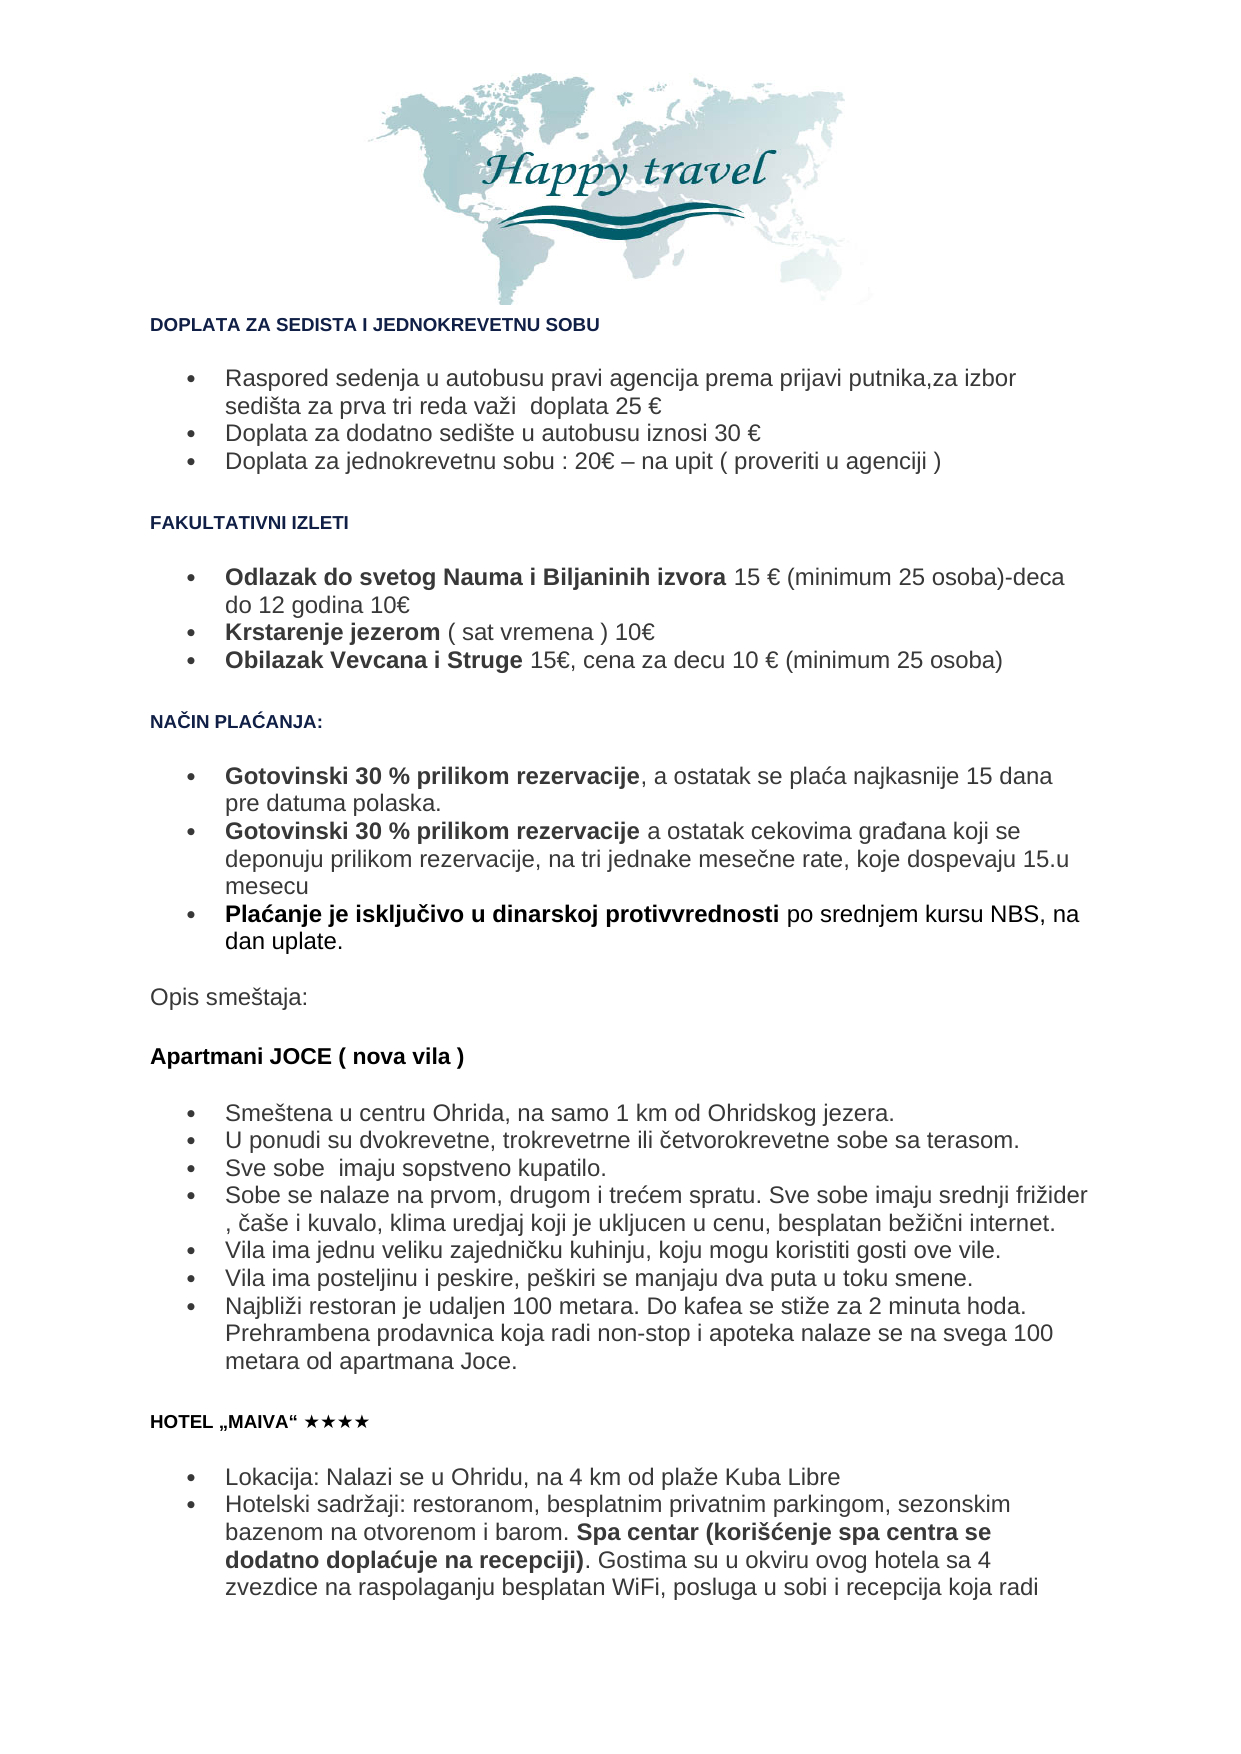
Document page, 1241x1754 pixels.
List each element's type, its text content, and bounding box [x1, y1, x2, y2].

text DOPLATA ZA SEDISTA I JEDNOKREVETNU SOBU [150, 305, 1090, 335]
picture [363, 73, 878, 305]
text NAČIN PLAĆANJA: [150, 702, 1090, 732]
list Odlazak do svetog Nauma i Biljaninih izvora 15 € (minimum 25 osoba)-deca do 12 godina 10€ [187, 563, 1090, 618]
list Lokacija: Nalazi se u Ohridu, na 4 km od plaže Kuba Libre [187, 1463, 1090, 1490]
list Raspored sedenja u autobusu pravi agencija prema prijavi putnika,za izbor sedišta za prva tri reda važi doplata 25 € [187, 364, 1090, 419]
list Obilazak Vevcana i Struge 15€, cena za decu 10 € (minimum 25 osoba) [187, 646, 1090, 673]
text Opis smeštaja: [150, 982, 1090, 1010]
text FAKULTATIVNI IZLETI [150, 504, 1090, 534]
text Apartmani JOCE ( nova vila ) [150, 1039, 1090, 1069]
list Vila ima posteljinu i peskire, peškiri se manjaju dva puta u toku smene. [187, 1264, 1090, 1292]
list Gotovinski 30 % prilikom rezervacije, a ostatak se plaća najkasnije 15 dana pre datuma polaska. [187, 762, 1090, 817]
list Smeštena u centru Ohrida, na samo 1 km od Ohridskog jezera. [187, 1098, 1090, 1126]
list Sve sobe imaju sopstveno kupatilo. [187, 1154, 1090, 1181]
list Gotovinski 30 % prilikom rezervacije a ostatak cekovima građana koji se deponuju prilikom rezervacije, na tri jednake mesečne rate, koje dospevaju 15.u mesecu [187, 817, 1090, 900]
list Krstarenje jezerom ( sat vremena ) 10€ [187, 618, 1090, 646]
list Doplata za jednokrevetnu sobu : 20€ – na upit ( proveriti u agenciji ) [187, 447, 1090, 474]
list U ponudi su dvokrevetne, trokrevetrne ili četvorokrevetne sobe sa terasom. [187, 1126, 1090, 1154]
list Najbliži restoran je udaljen 100 metara. Do kafea se stiže za 2 minuta hoda. Prehrambena prodavnica koja radi non-stop i apoteka nalaze se na svega 100 metara od apartmana Joce. [187, 1292, 1090, 1374]
list Sobe se nalaze na prvom, drugom i trećem spratu. Sve sobe imaju srednji frižider , čaše i kuvalo, klima uredjaj koji je ukljucen u cenu, besplatan bežični internet. [187, 1181, 1090, 1236]
list Vila ima jednu veliku zajedničku kuhinju, koju mogu koristiti gosti ove vile. [187, 1236, 1090, 1264]
text HOTEL „MAIVA“ ★★★★ [150, 1404, 1090, 1434]
list Plaćanje je isključivo u dinarskoj protivvrednosti po srednjem kursu NBS, na dan uplate. [187, 900, 1090, 955]
list Doplata za dodatno sedište u autobusu iznosi 30 € [187, 419, 1090, 447]
